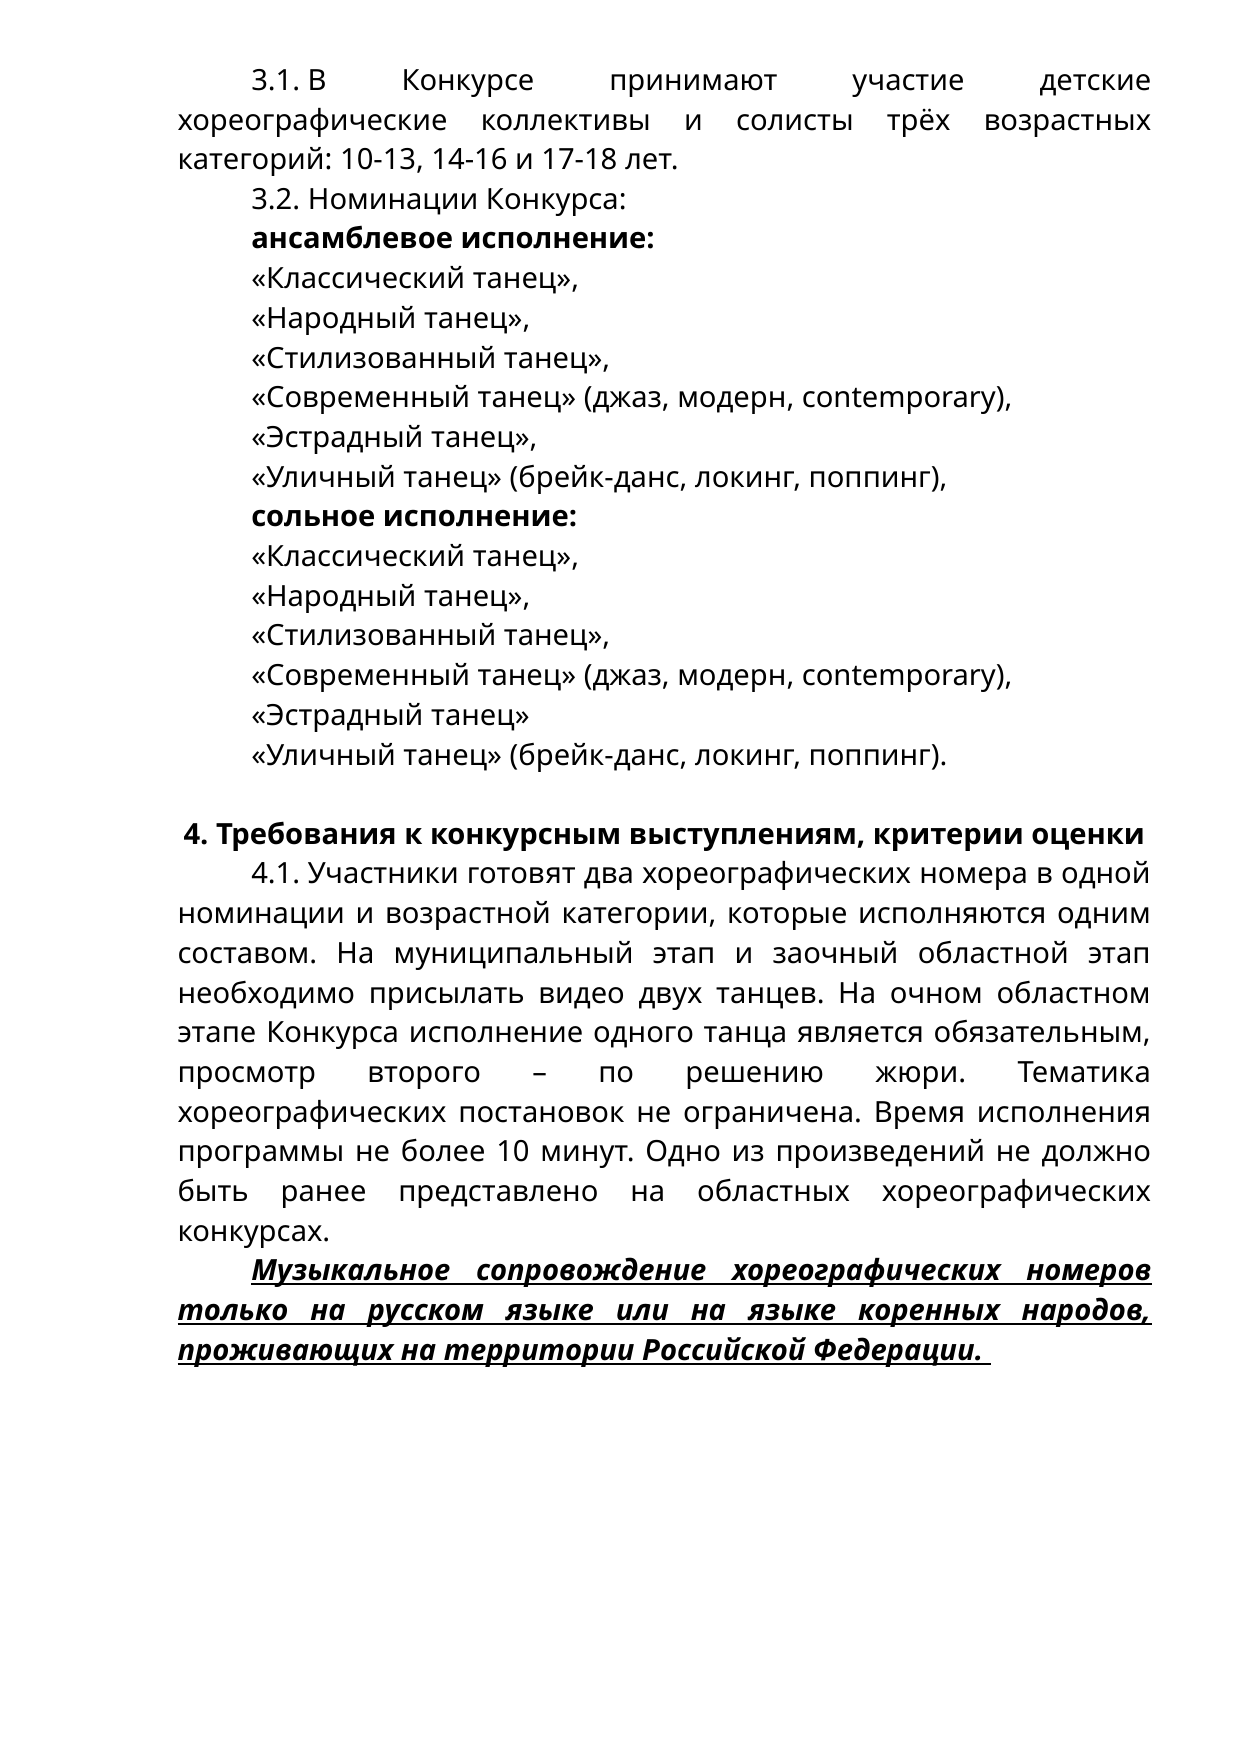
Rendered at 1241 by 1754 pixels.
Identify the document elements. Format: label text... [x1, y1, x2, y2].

text «Классический танец», [177, 257, 1152, 297]
text «Современный танец» (джаз, модерн, contemporarу), [177, 377, 1152, 416]
text Музыкальное сопровождение хореографических номеров только на русском языке или на языке коренных народов, проживающих на территории Российской Федерации. [177, 1250, 1152, 1323]
text 3.1. В Конкурсе принимают участие детские хореографические коллективы и солисты трёх возрастных категорий: 10-13, 14-16 и 17-18 лет. [177, 59, 1152, 178]
text «Современный танец» (джаз, модерн, contemporarу), [177, 654, 1152, 694]
text Музыкальное сопровождение хореографических номеров только на русском языке или на языке коренных народов, проживающих на территории Российской Федерации. [177, 1324, 1152, 1369]
text «Народный танец», [177, 297, 1152, 337]
text «Народный танец», [177, 575, 1152, 615]
text «Стилизованный танец», [177, 337, 1152, 377]
text «Стилизованный танец», [177, 615, 1152, 654]
text «Эстрадный танец» [177, 694, 1152, 734]
text «Классический танец», [177, 535, 1152, 575]
text «Уличный танец» (брейк-данс, локинг, поппинг), [177, 456, 1152, 496]
text «Эстрадный танец», [177, 416, 1152, 456]
text «Уличный танец» (брейк-данс, локинг, поппинг). [177, 734, 1152, 773]
text сольное исполнение: [177, 496, 1152, 535]
text ансамблевое исполнение: [177, 218, 1152, 257]
text 3.2. Номинации Конкурса: [177, 178, 1152, 218]
text 4. Требования к конкурсным выступлениям, критерии оценки [177, 813, 1152, 853]
text 4.1. Участники готовят два хореографических номера в одной номинации и возрастной категории, которые исполняются одним составом. На муниципальный этап и заочный областной этап необходимо присылать видео двух танцев. На очном областном этапе Конкурса исполнение одного танца является обязательным, просмотр второго – по решению жюри. Тематика хореографических постановок не ограничена. Время исполнения программы не более 10 минут. Одно из произведений не должно быть ранее представлено на областных хореографических конкурсах. [177, 853, 1152, 1250]
